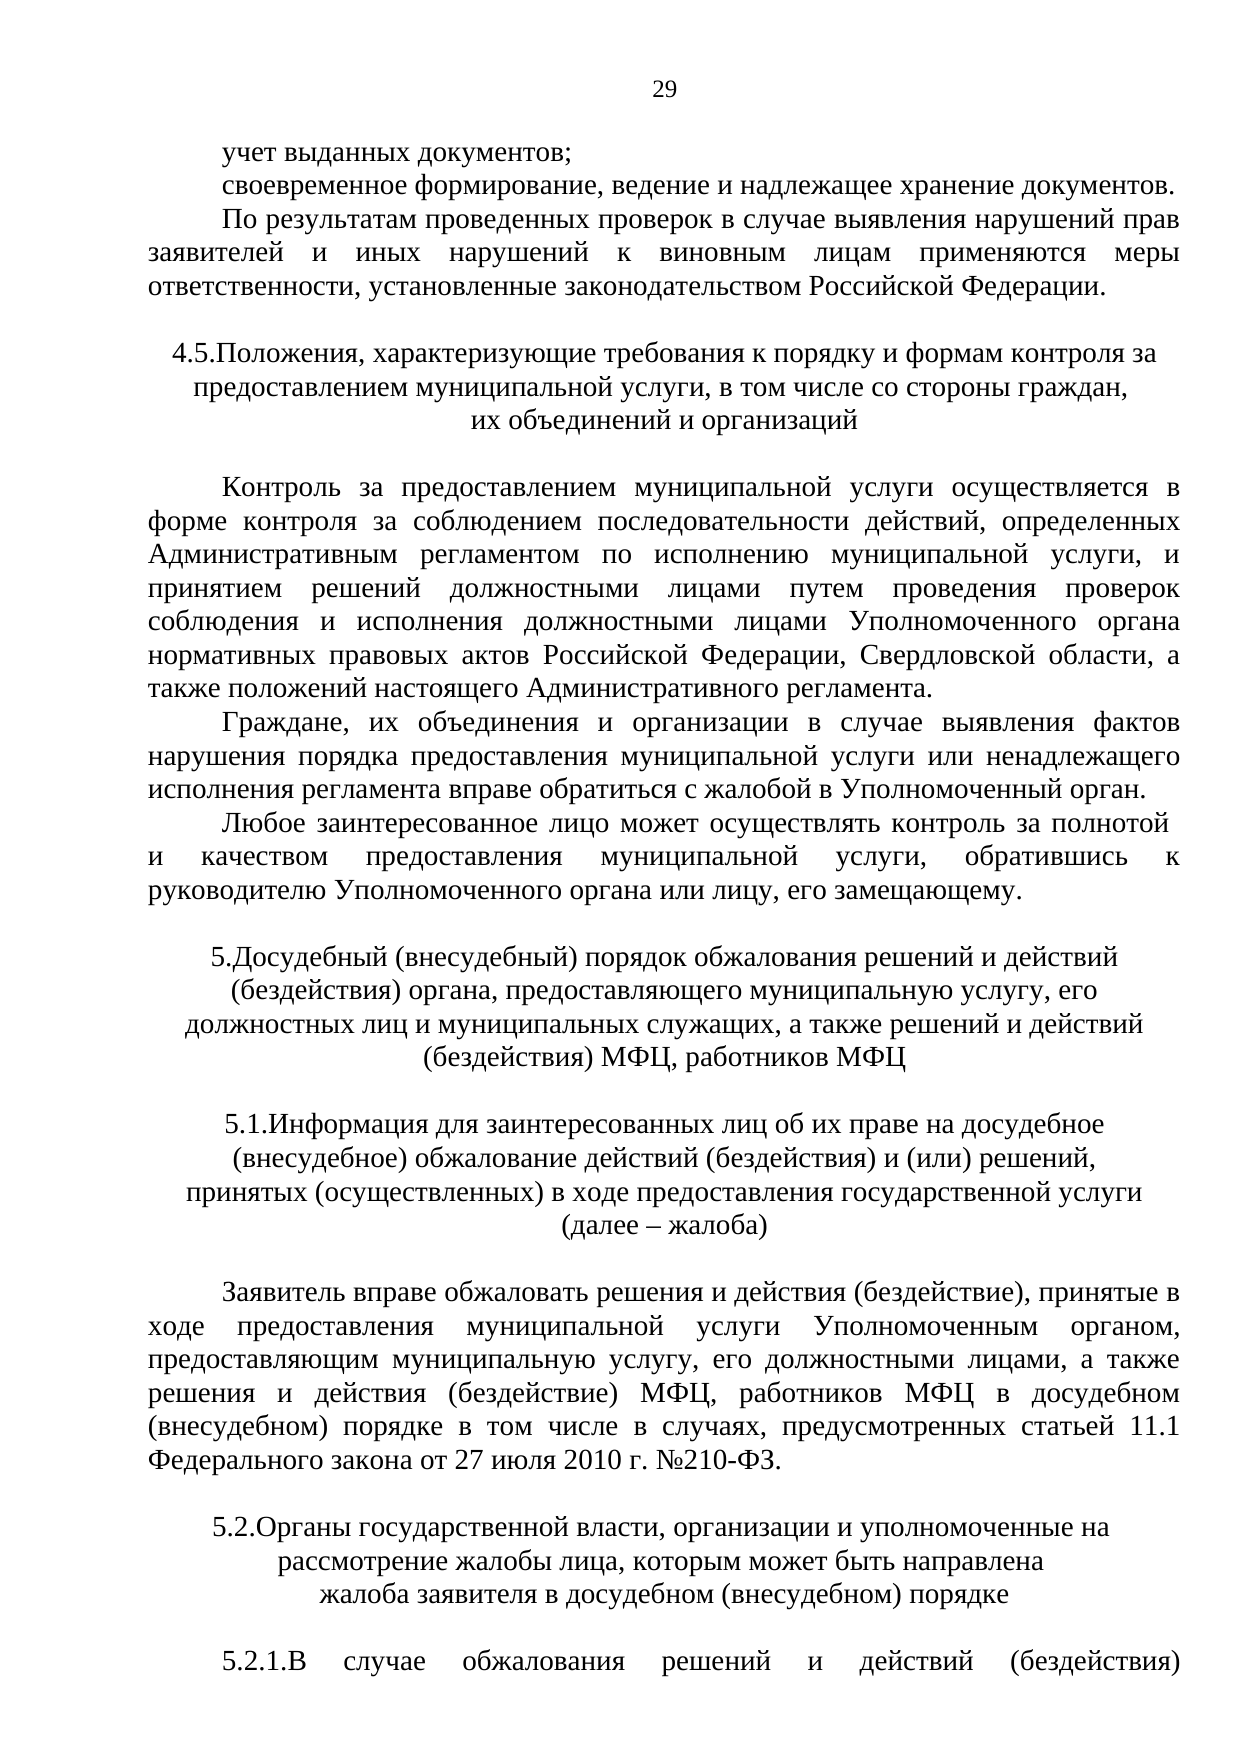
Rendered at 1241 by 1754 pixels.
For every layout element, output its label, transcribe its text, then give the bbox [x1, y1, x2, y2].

text По результатам проведенных проверок в случае выявления нарушений прав заявителей и иных нарушений к виновным лицам применяются меры ответственности, установленные законодательством Российской Федерации. [148, 201, 1181, 302]
text Заявитель вправе обжаловать решения и действия (бездействие), принятые в ходе предоставления муниципальной услуги Уполномоченным органом, предоставляющим муниципальную услугу, его должностными лицами, а также решения и действия (бездействие) МФЦ, работников МФЦ в досудебном (внесудебном) порядке в том числе в случаях, предусмотренных статьей 11.1 Федерального закона от 27 июля 2010 г. №210-ФЗ. [148, 1274, 1181, 1476]
text Граждане, их объединения и организации в случае выявления фактов нарушения порядка предоставления муниципальной услуги или ненадлежащего исполнения регламента вправе обратиться с жалобой в Уполномоченный орган. [148, 704, 1181, 805]
text Любое заинтересованное лицо может осуществлять контроль за полнотой и качеством предоставления муниципальной услуги, обратившись к руководителю Уполномоченного органа или лицу, его замещающему. [148, 805, 1181, 905]
text 5.2.Органы государственной власти, организации и уполномоченные на рассмотрение жалобы лица, которым может быть направлена жалоба заявителя в досудебном (внесудебном) порядке [148, 1509, 1181, 1610]
text своевременное формирование, ведение и надлежащее хранение документов. [148, 167, 1181, 201]
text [148, 1643, 1181, 1677]
text Контроль за предоставлением муниципальной услуги осуществляется в форме контроля за соблюдением последовательности действий, определенных Административным регламентом по исполнению муниципальной услуги, и принятием решений должностными лицами путем проведения проверок соблюдения и исполнения должностными лицами Уполномоченного органа нормативных правовых актов Российской Федерации, Свердловской области, а также положений настоящего Административного регламента. [148, 469, 1181, 704]
text 5.Досудебный (внесудебный) порядок обжалования решений и действий (бездействия) органа, предоставляющего муниципальную услугу, его должностных лиц и муниципальных служащих, а также решений и действий (бездействия) МФЦ, работников МФЦ [148, 939, 1181, 1073]
text учет выданных документов; [148, 134, 1181, 167]
text 5.1.Информация для заинтересованных лиц об их праве на досудебное (внесудебное) обжалование действий (бездействия) и (или) решений, [148, 1107, 1181, 1174]
text принятых (осуществленных) в ходе предоставления государственной услуги (далее – жалоба) [148, 1174, 1181, 1241]
text 4.5.Положения, характеризующие требования к порядку и формам контроля за предоставлением муниципальной услуги, в том числе со стороны граждан, их объединений и организаций [148, 335, 1181, 436]
